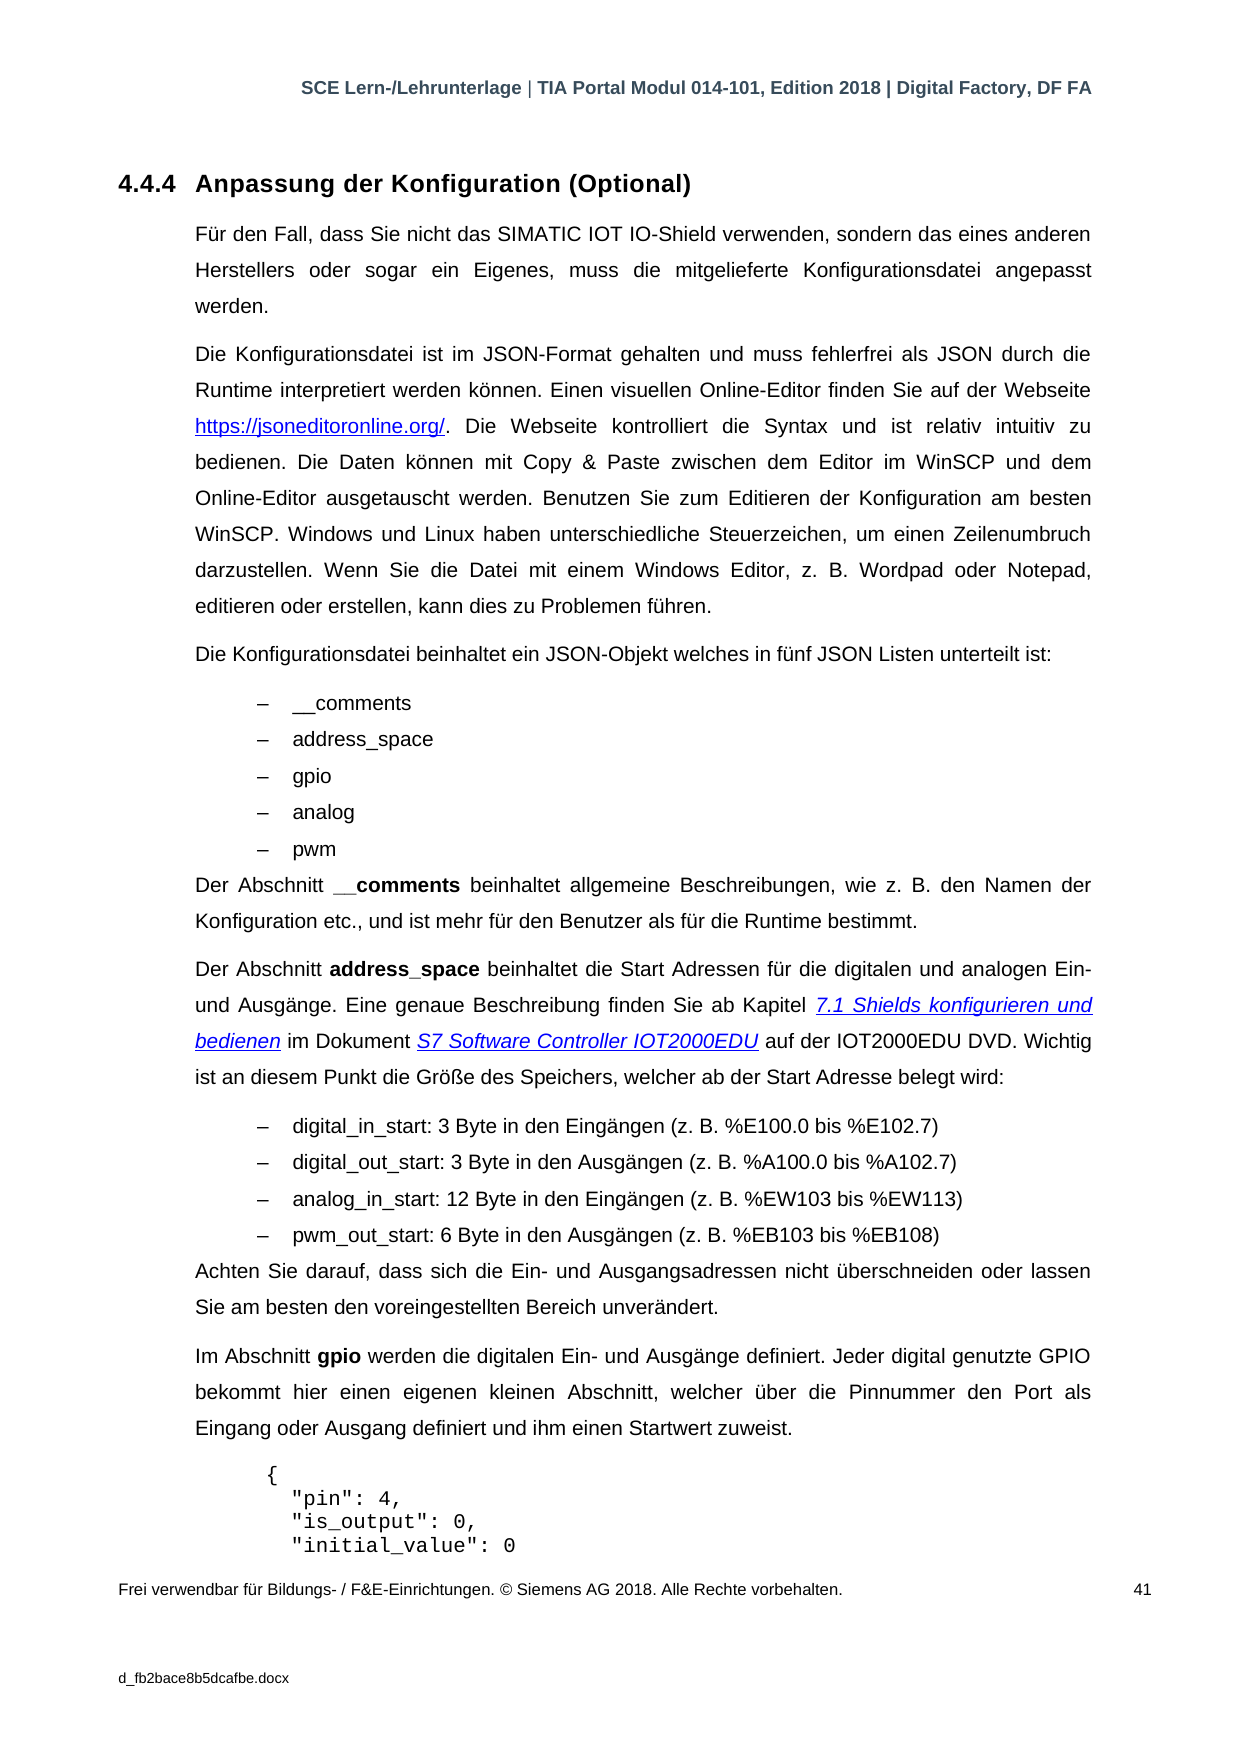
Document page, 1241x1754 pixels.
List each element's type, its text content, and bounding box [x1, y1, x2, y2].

text address_space [257, 727, 1092, 751]
text Achten Sie darauf, dass sich die Ein- und Ausgangsadressen nicht überschneiden oder lassen Sie am besten den voreingestellten Bereich unverändert. [195, 1259, 1092, 1319]
text Für den Fall, dass Sie nicht das SIMATIC IOT IO-Shield verwenden, sondern das eines anderen Herstellers oder sogar ein Eigenes, muss die mitgelieferte Konfigurationsdatei angepasst werden. [195, 222, 1092, 318]
text Der Abschnitt __comments beinhaltet allgemeine Beschreibungen, wie z. B. den Namen der Konfiguration etc., und ist mehr für den Benutzer als für die Runtime bestimmt. [195, 873, 1092, 933]
subtitle Anpassung der Konfiguration (Optional) [118, 168, 1092, 197]
text Im Abschnitt gpio werden die digitalen Ein- und Ausgänge definiert. Jeder digital genutzte GPIO bekommt hier einen eigenen kleinen Abschnitt, welcher über die Pinnummer den Port als Eingang oder Ausgang definiert und ihm einen Startwert zuweist. [195, 1344, 1092, 1439]
text gpio [257, 763, 1092, 787]
text pwm [257, 836, 1092, 860]
text analog [257, 800, 1092, 824]
text "initial_value": 0 [266, 1535, 1092, 1558]
text analog_in_start: 12 Byte in den Eingängen (z. B. %EW103 bis %EW113) [257, 1186, 1092, 1210]
text pwm_out_start: 6 Byte in den Ausgängen (z. B. %EB103 bis %EB108) [257, 1223, 1092, 1247]
text digital_out_start: 3 Byte in den Ausgängen (z. B. %A100.0 bis %A102.7) [257, 1150, 1092, 1174]
text digital_in_start: 3 Byte in den Eingängen (z. B. %E100.0 bis %E102.7) [257, 1113, 1092, 1137]
text { [266, 1464, 1092, 1488]
text "is_output": 0, [266, 1511, 1092, 1535]
text Die Konfigurationsdatei ist im JSON-Format gehalten und muss fehlerfrei als JSON durch die Runtime interpretiert werden können. Einen visuellen Online-Editor finden Sie auf der Webseite https://jsoneditoronline.org/. Die Webseite kontrolliert die Syntax und ist relativ intuitiv zu bedienen. Die Daten können mit Copy & Paste zwischen dem Editor im WinSCP und dem Online-Editor ausgetauscht werden. Benutzen Sie zum Editieren der Konfiguration am besten WinSCP. Windows und Linux haben unterschiedliche Steuerzeichen, um einen Zeilenumbruch darzustellen. Wenn Sie die Datei mit einem Windows Editor, z. B. Wordpad oder Notepad, editieren oder erstellen, kann dies zu Problemen führen. [195, 342, 1092, 618]
text __comments [257, 691, 1092, 714]
text "pin": 4, [266, 1488, 1092, 1511]
text Der Abschnitt address_space beinhaltet die Start Adressen für die digitalen und analogen Ein- und Ausgänge. Eine genaue Beschreibung finden Sie ab Kapitel 7.1 Shields konfigurieren und bedienen im Dokument S7 Software Controller IOT2000EDU auf der IOT2000EDU DVD. Wichtig ist an diesem Punkt die Größe des Speichers, welcher ab der Start Adresse belegt wird: [195, 957, 1092, 1089]
text Die Konfigurationsdatei beinhaltet ein JSON-Objekt welches in fünf JSON Listen unterteilt ist: [195, 642, 1092, 666]
